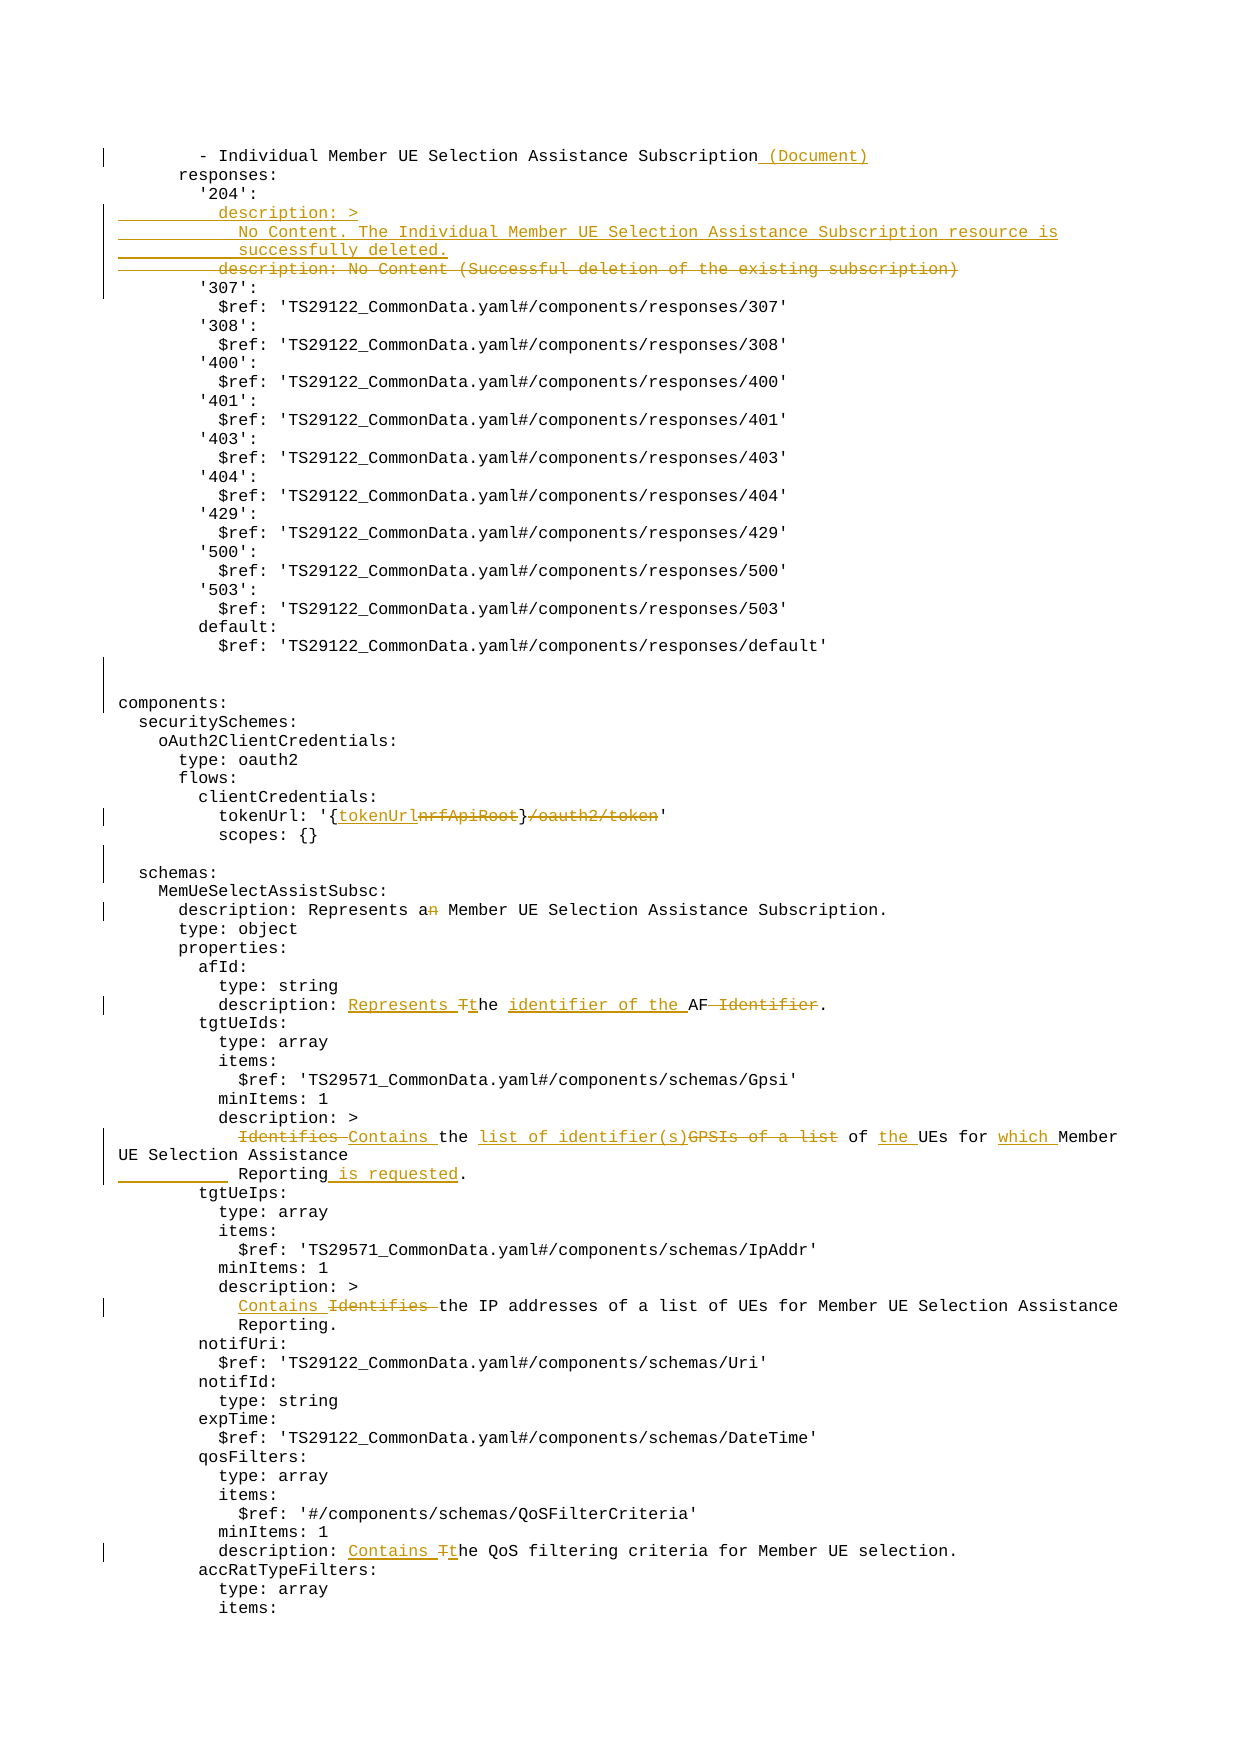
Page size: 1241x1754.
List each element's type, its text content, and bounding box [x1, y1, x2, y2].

text items: [118, 1486, 1122, 1505]
text $ref: 'TS29122_CommonData.yaml#/components/responses/default' [118, 638, 1122, 657]
text $ref: 'TS29122_CommonData.yaml#/components/responses/429' [118, 525, 1122, 544]
text type: array [118, 1203, 1122, 1222]
text $ref: 'TS29122_CommonData.yaml#/components/responses/307' [118, 298, 1122, 317]
text oAuth2ClientCredentials: [118, 732, 1122, 751]
text '500': [118, 544, 1122, 562]
text securitySchemes: [118, 713, 1122, 732]
text afId: [118, 958, 1122, 977]
text '503': [118, 581, 1122, 600]
text $ref: 'TS29571_CommonData.yaml#/components/schemas/Gpsi' [118, 1072, 1122, 1090]
text $ref: 'TS29122_CommonData.yaml#/components/responses/403' [118, 449, 1122, 468]
text '429': [118, 506, 1122, 525]
text minItems: 1 [118, 1090, 1122, 1109]
text '204': [118, 185, 1122, 204]
text the IP addresses of a list of UEs for Member UE Selection Assistance [118, 1298, 1122, 1317]
text description: he QoS filtering criteria for Member UE selection. [118, 1543, 1122, 1562]
text - Individual Member UE Selection Assistance Subscription [118, 148, 1122, 167]
text type: string [118, 1392, 1122, 1411]
text tgtUeIps: [118, 1185, 1122, 1203]
text '308': [118, 317, 1122, 336]
text $ref: 'TS29571_CommonData.yaml#/components/schemas/IpAddr' [118, 1241, 1122, 1260]
text expTime: [118, 1411, 1122, 1430]
text tgtUeIds: [118, 1015, 1122, 1034]
text description: > [118, 1109, 1122, 1128]
text $ref: 'TS29122_CommonData.yaml#/components/responses/500' [118, 562, 1122, 581]
text $ref: 'TS29122_CommonData.yaml#/components/responses/503' [118, 600, 1122, 619]
text clientCredentials: [118, 789, 1122, 808]
text type: oauth2 [118, 751, 1122, 770]
text $ref: 'TS29122_CommonData.yaml#/components/schemas/Uri' [118, 1354, 1122, 1373]
text '403': [118, 431, 1122, 449]
text components: [118, 694, 1122, 713]
text type: object [118, 921, 1122, 939]
text type: array [118, 1034, 1122, 1053]
text type: array [118, 1581, 1122, 1599]
text accRatTypeFilters: [118, 1562, 1122, 1581]
text items: [118, 1222, 1122, 1241]
text $ref: 'TS29122_CommonData.yaml#/components/responses/404' [118, 487, 1122, 506]
text $ref: '#/components/schemas/QoSFilterCriteria' [118, 1505, 1122, 1524]
text items: [118, 1599, 1122, 1618]
text minItems: 1 [118, 1524, 1122, 1543]
text '404': [118, 468, 1122, 487]
text $ref: 'TS29122_CommonData.yaml#/components/responses/308' [118, 336, 1122, 355]
text responses: [118, 167, 1122, 185]
text notifUri: [118, 1336, 1122, 1354]
text $ref: 'TS29122_CommonData.yaml#/components/responses/400' [118, 374, 1122, 393]
text Reporting. [118, 1317, 1122, 1336]
text description: Represents a Member UE Selection Assistance Subscription. [118, 902, 1122, 921]
text minItems: 1 [118, 1260, 1122, 1279]
text notifId: [118, 1373, 1122, 1392]
text tokenUrl: '{}' [118, 808, 1122, 826]
text schemas: [118, 864, 1122, 883]
text properties: [118, 939, 1122, 958]
text '307': [118, 280, 1122, 298]
text Reporting. [118, 1166, 1122, 1185]
text flows: [118, 770, 1122, 789]
text the of UEs for Member UE Selection Assistance [118, 1128, 1122, 1166]
text description: he AF. [118, 996, 1122, 1015]
text type: string [118, 977, 1122, 996]
text type: array [118, 1467, 1122, 1486]
text '401': [118, 393, 1122, 412]
text '400': [118, 355, 1122, 374]
text $ref: 'TS29122_CommonData.yaml#/components/schemas/DateTime' [118, 1430, 1122, 1449]
text default: [118, 619, 1122, 638]
text scopes: {} [118, 826, 1122, 845]
text qosFilters: [118, 1449, 1122, 1467]
text MemUeSelectAssistSubsc: [118, 883, 1122, 902]
text description: > [118, 1279, 1122, 1298]
text items: [118, 1053, 1122, 1072]
text $ref: 'TS29122_CommonData.yaml#/components/responses/401' [118, 412, 1122, 431]
